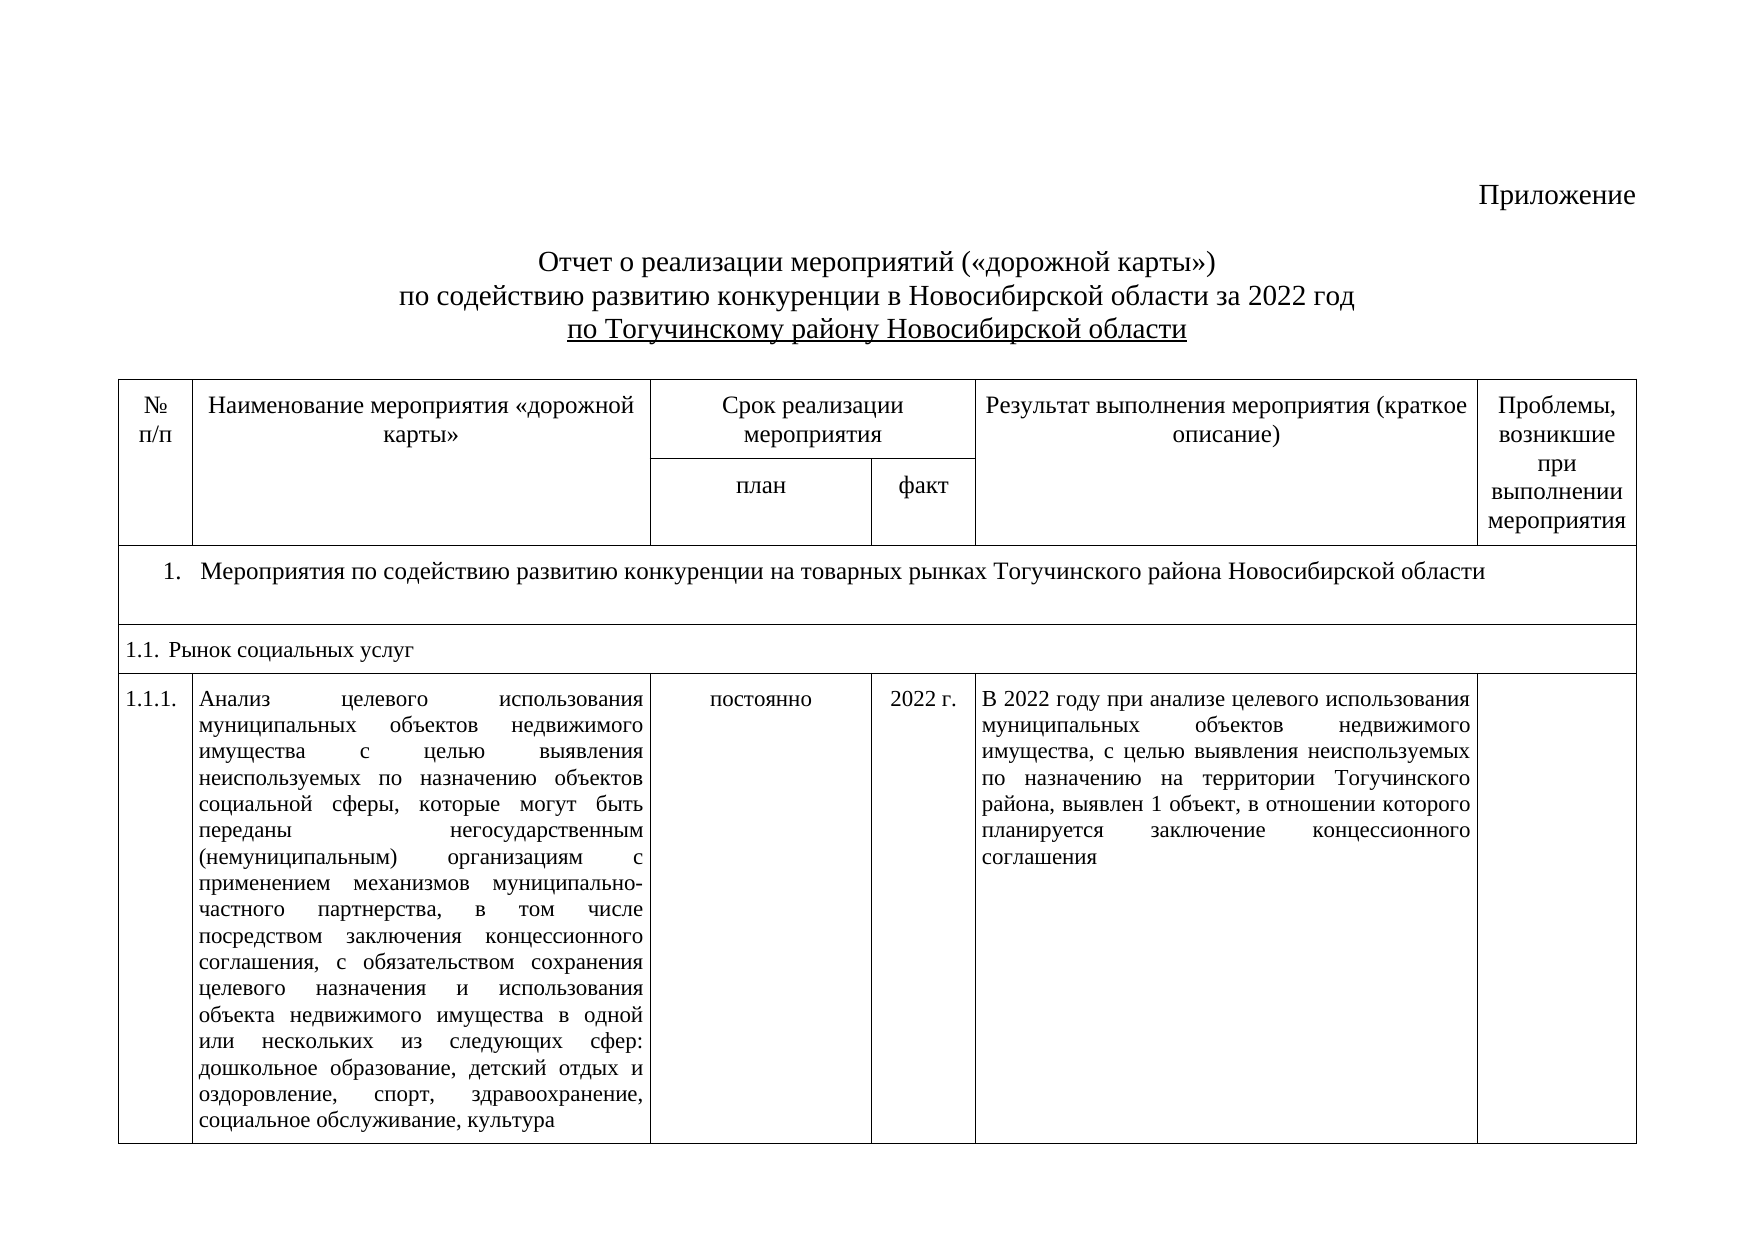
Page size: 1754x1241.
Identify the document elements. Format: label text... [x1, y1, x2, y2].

table_cell Рынок социальных услуг [119, 625, 1636, 673]
text по Тогучинскому району Новосибирской области [118, 311, 1636, 345]
text Отчет о реализации мероприятий («дорожной карты») [118, 244, 1636, 278]
text по содействию развитию конкуренции в Новосибирской области за 2022 год [118, 278, 1636, 311]
table_cell [1478, 674, 1636, 1143]
table_header Наименование мероприятия «дорожной карты» [193, 380, 650, 544]
table_cell В 2022 году при анализе целевого использования муниципальных объектов недвижимого имущества, с целью выявления неиспользуемых по назначению на территории Тогучинского района, выявлен 1 объект, в отношении которого планируется заключение концессионного соглашения [976, 674, 1477, 1143]
table_header Результат выполнения мероприятия (краткое описание) [976, 380, 1477, 544]
table_cell Анализ целевого использования муниципальных объектов недвижимого имущества с целью выявления неиспользуемых по назначению объектов социальной сферы, которые могут быть переданы негосударственным (немуниципальным) организациям с применением механизмов муниципально-частного партнерства, в том числе посредством заключения концессионного соглашения, с обязательством сохранения целевого назначения и использования объекта недвижимого имущества в одной или нескольких из следующих сфер: дошкольное образование, детский отдых и оздоровление, спорт, здравоохранение, социальное обслуживание, культура [193, 674, 650, 1143]
table_header Срок реализации мероприятия [651, 380, 975, 458]
table_cell факт [872, 459, 975, 544]
table_cell постоянно [651, 674, 871, 1143]
table_cell 2022 г. [872, 674, 975, 1143]
table_cell Мероприятия по содействию развитию конкуренции на товарных рынках Тогучинского района Новосибирской области [119, 546, 1636, 624]
table_cell план [651, 459, 871, 544]
text Приложение [118, 177, 1636, 211]
table_cell 1.1.1. [119, 674, 192, 1143]
table_header Проблемы, возникшие при выполнении мероприятия [1478, 380, 1636, 544]
table_header № п/п [119, 380, 192, 544]
